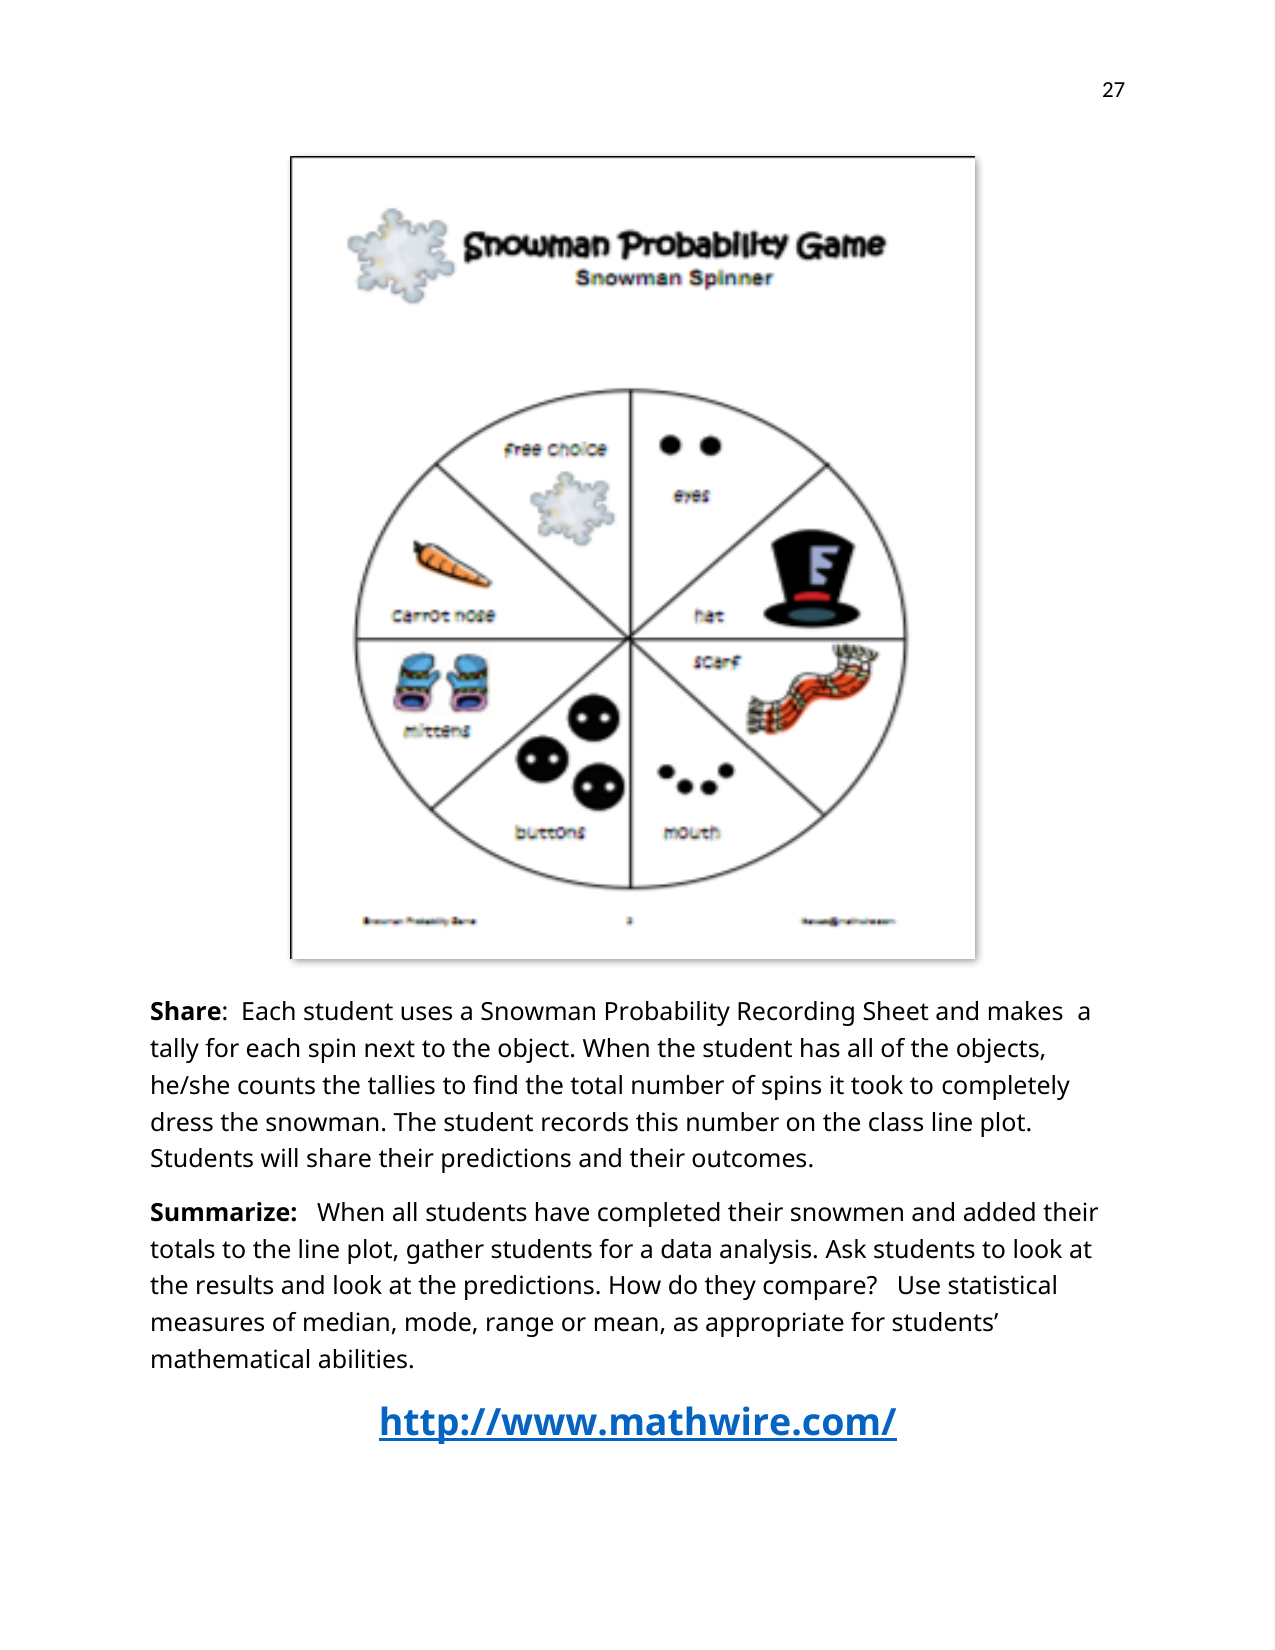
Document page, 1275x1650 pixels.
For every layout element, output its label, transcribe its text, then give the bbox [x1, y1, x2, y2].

picture [290, 156, 975, 959]
text http://www.mathwire.com/ [150, 1395, 1125, 1446]
text Summarize: When all students have completed their snowmen and added their totals to the line plot, gather students for a data analysis. Ask students to look at the results and look at the predictions. How do they compare? Use statistical measures of median, mode, range or mean, as appropriate for students’ mathematical abilities. [150, 1194, 1125, 1376]
text Share: Each student uses a Snowman Probability Recording Sheet and makes a tally for each spin next to the object. When the student has all of the objects, he/she counts the tallies to find the total number of spins it took to completely dress the snowman. The student records this number on the class line plot. Students will share their predictions and their outcomes. [150, 994, 1125, 1175]
